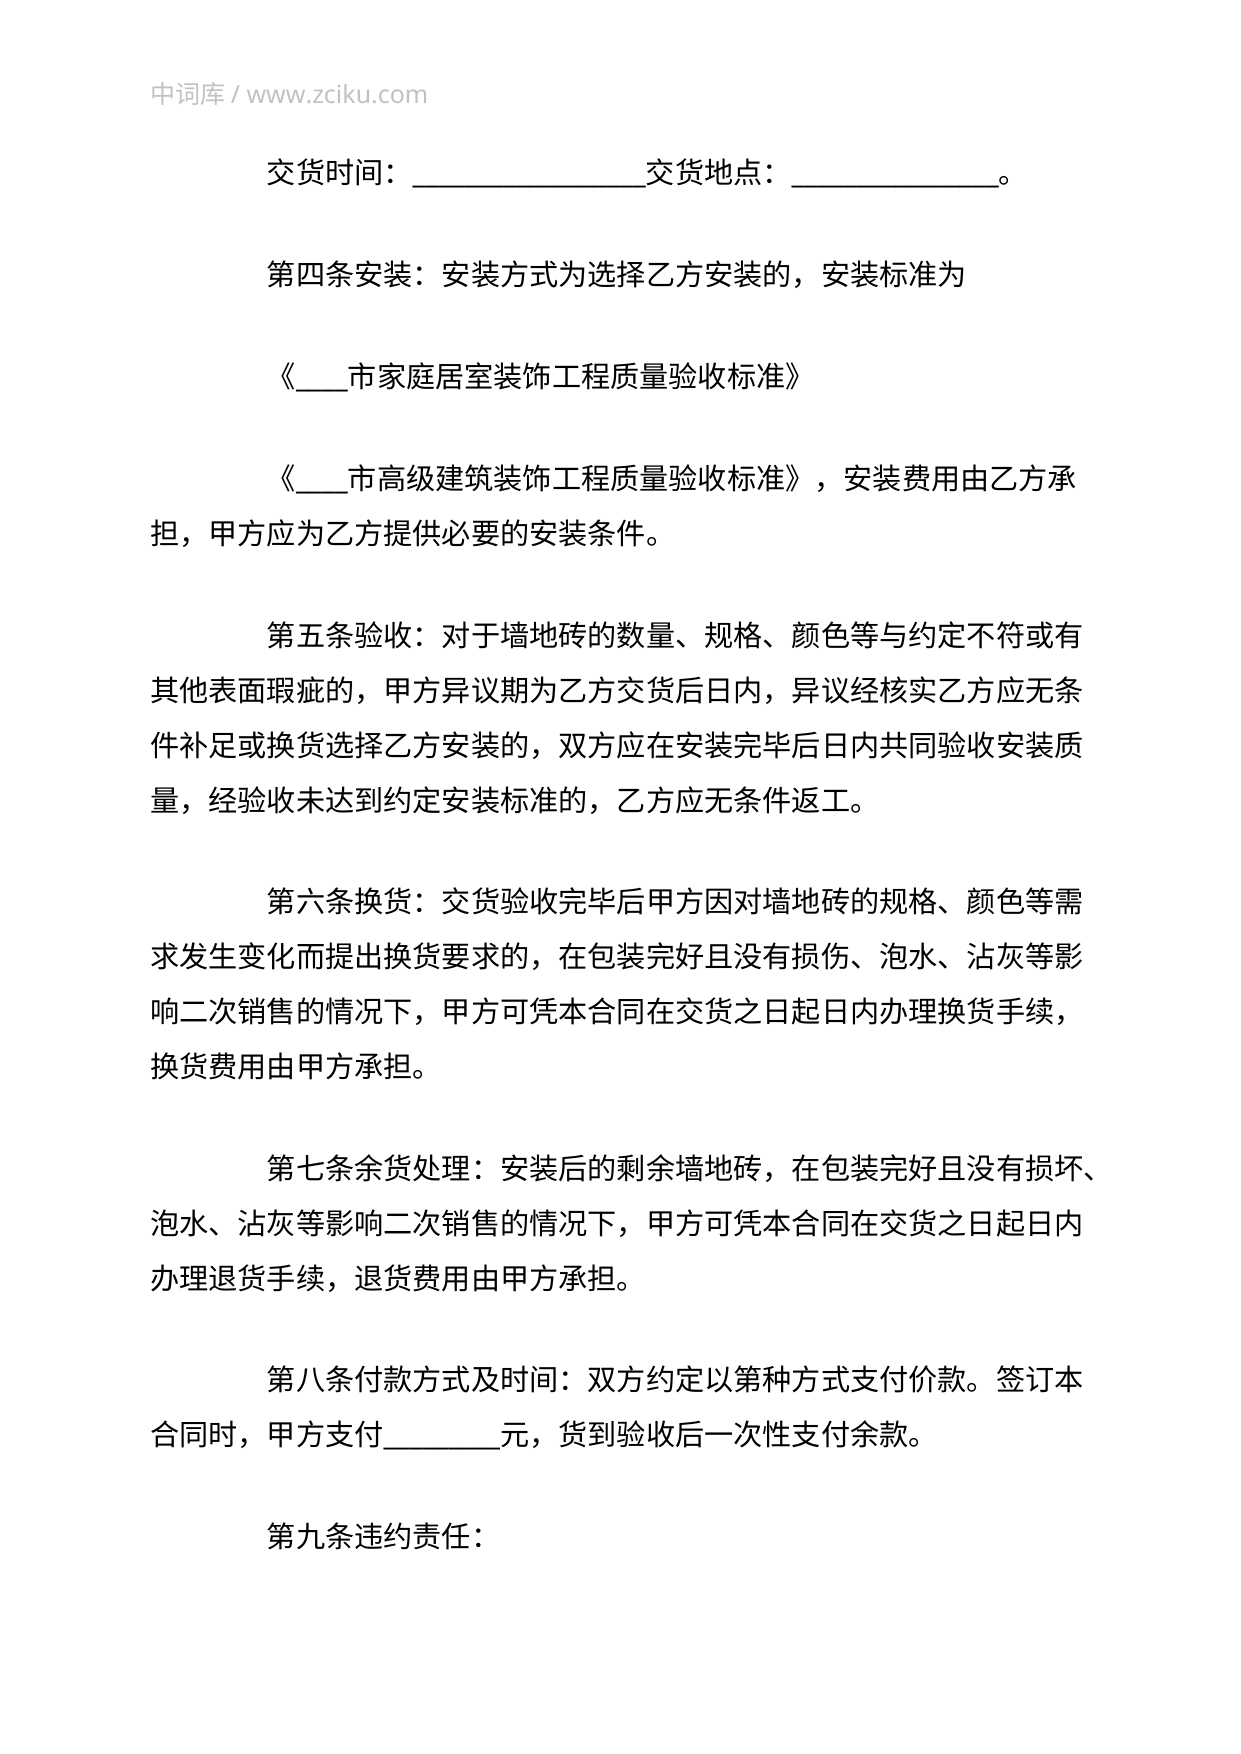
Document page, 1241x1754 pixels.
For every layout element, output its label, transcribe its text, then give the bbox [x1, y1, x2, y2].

text 第八条付款方式及时间：双方约定以第种方式支付价款。签订本合同时，甲方支付_________元，货到验收后一次性支付余款。 [150, 1357, 1090, 1454]
text 第五条验收：对于墙地砖的数量、规格、颜色等与约定不符或有其他表面瑕疵的，甲方异议期为乙方交货后日内，异议经核实乙方应无条件补足或换货选择乙方安装的，双方应在安装完毕后日内共同验收安装质量，经验收未达到约定安装标准的，乙方应无条件返工。 [150, 612, 1090, 819]
text 《____市家庭居室装饰工程质量验收标准》 [150, 354, 1090, 396]
text 交货时间：__________________交货地点：________________。 [150, 150, 1090, 192]
text 第九条违约责任： [150, 1514, 1090, 1556]
text 《____市高级建筑装饰工程质量验收标准》，安装费用由乙方承担，甲方应为乙方提供必要的安装条件。 [150, 456, 1090, 553]
text 第七条余货处理：安装后的剩余墙地砖，在包装完好且没有损坏、泡水、沾灰等影响二次销售的情况下，甲方可凭本合同在交货之日起日内办理退货手续，退货费用由甲方承担。 [150, 1145, 1090, 1297]
text 第六条换货：交货验收完毕后甲方因对墙地砖的规格、颜色等需求发生变化而提出换货要求的，在包装完好且没有损伤、泡水、沾灰等影响二次销售的情况下，甲方可凭本合同在交货之日起日内办理换货手续，换货费用由甲方承担。 [150, 879, 1090, 1086]
text 第四条安装：安装方式为选择乙方安装的，安装标准为 [150, 252, 1090, 294]
